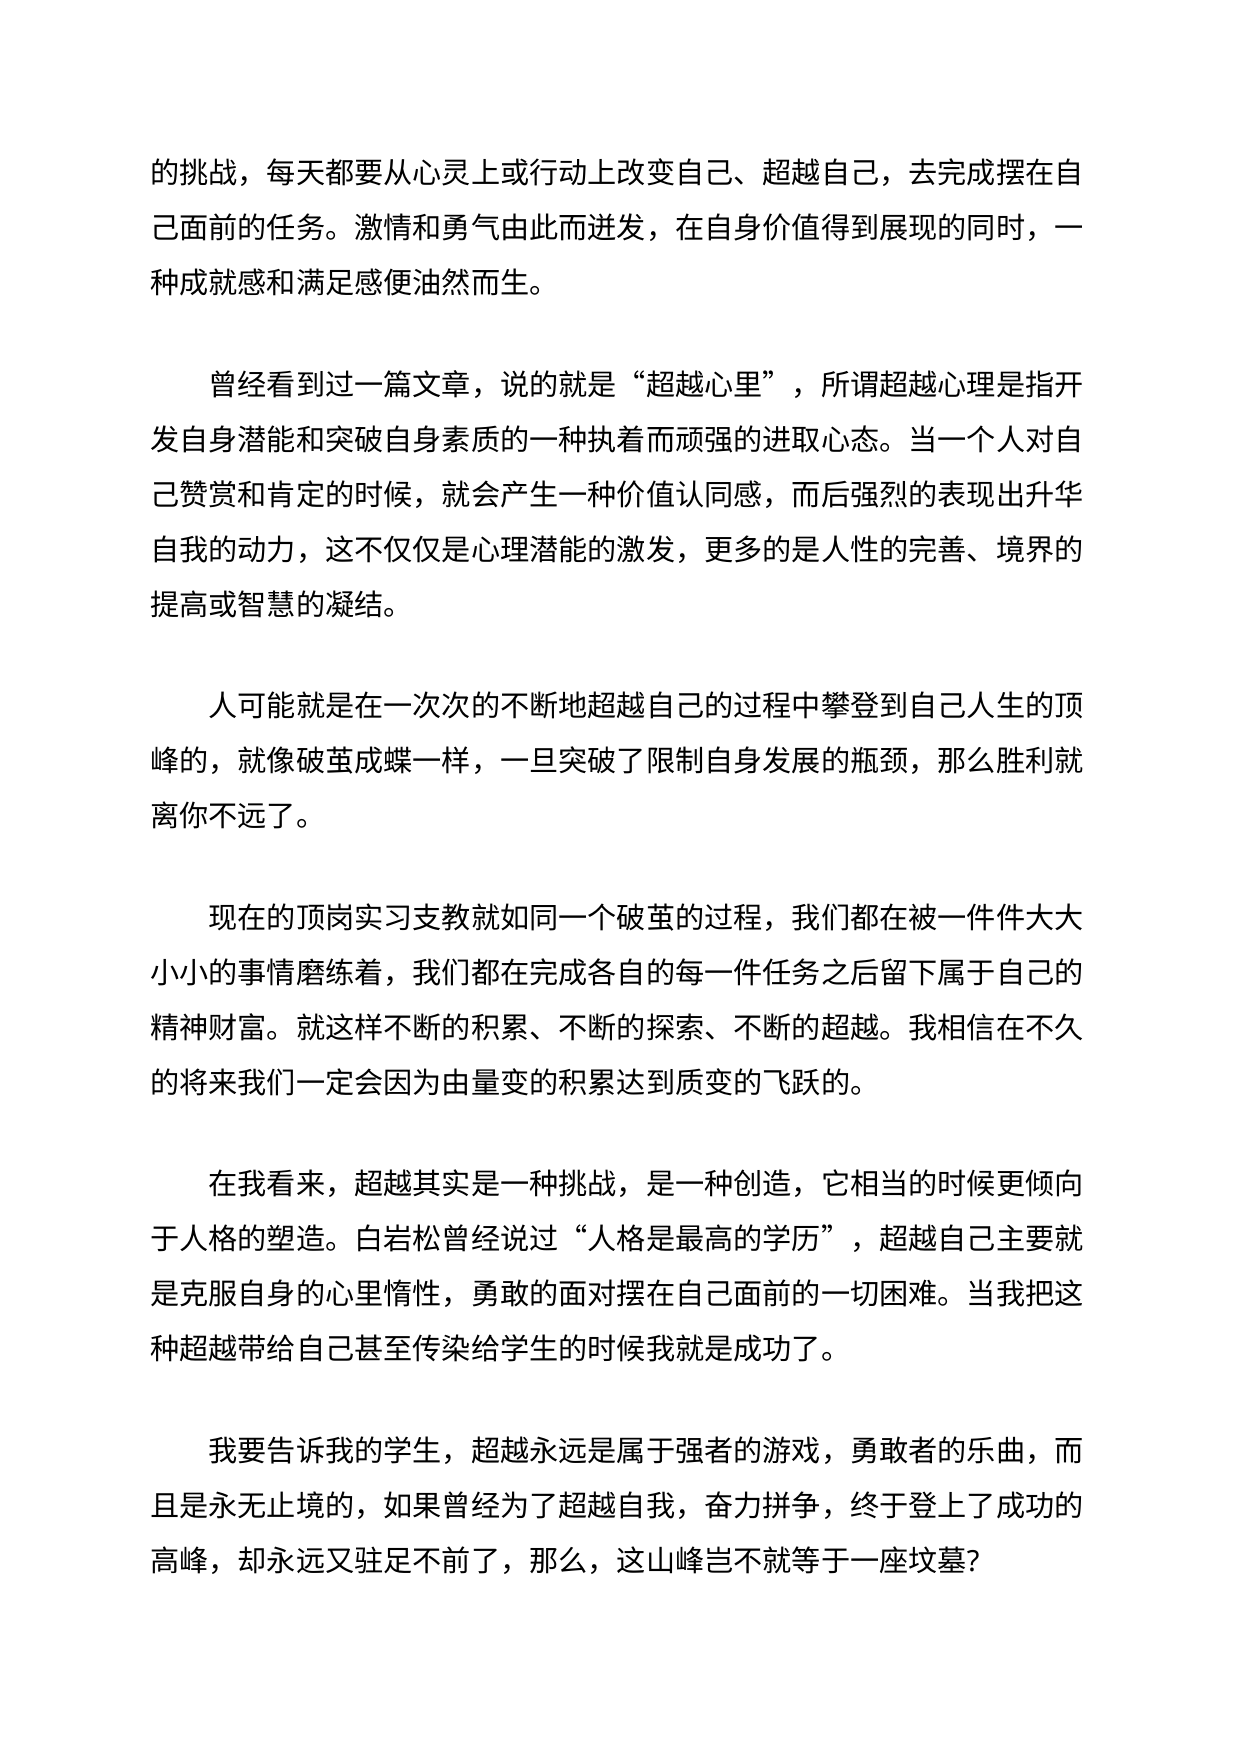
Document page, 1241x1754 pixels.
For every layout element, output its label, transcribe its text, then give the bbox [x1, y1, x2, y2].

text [150, 150, 1090, 302]
text 在我看来，超越其实是一种挑战，是一种创造，它相当的时候更倾向于人格的塑造。白岩松曾经说过“人格是最高的学历”，超越自己主要就是克服自身的心里惰性，勇敢的面对摆在自己面前的一切困难。当我把这种超越带给自己甚至传染给学生的时候我就是成功了。 [150, 1161, 1090, 1368]
text 现在的顶岗实习支教就如同一个破茧的过程，我们都在被一件件大大小小的事情磨练着，我们都在完成各自的每一件任务之后留下属于自己的精神财富。就这样不断的积累、不断的探索、不断的超越。我相信在不久的将来我们一定会因为由量变的积累达到质变的飞跃的。 [150, 894, 1090, 1101]
text 我要告诉我的学生，超越永远是属于强者的游戏，勇敢者的乐曲，而且是永无止境的，如果曾经为了超越自我，奋力拼争，终于登上了成功的高峰，却永远又驻足不前了，那么，这山峰岂不就等于一座坟墓? [150, 1427, 1090, 1579]
text 人可能就是在一次次的不断地超越自己的过程中攀登到自己人生的顶峰的，就像破茧成蝶一样，一旦突破了限制自身发展的瓶颈，那么胜利就离你不远了。 [150, 683, 1090, 835]
text 曾经看到过一篇文章，说的就是“超越心里”，所谓超越心理是指开发自身潜能和突破自身素质的一种执着而顽强的进取心态。当一个人对自己赞赏和肯定的时候，就会产生一种价值认同感，而后强烈的表现出升华自我的动力，这不仅仅是心理潜能的激发，更多的是人性的完善、境界的提高或智慧的凝结。 [150, 362, 1090, 623]
